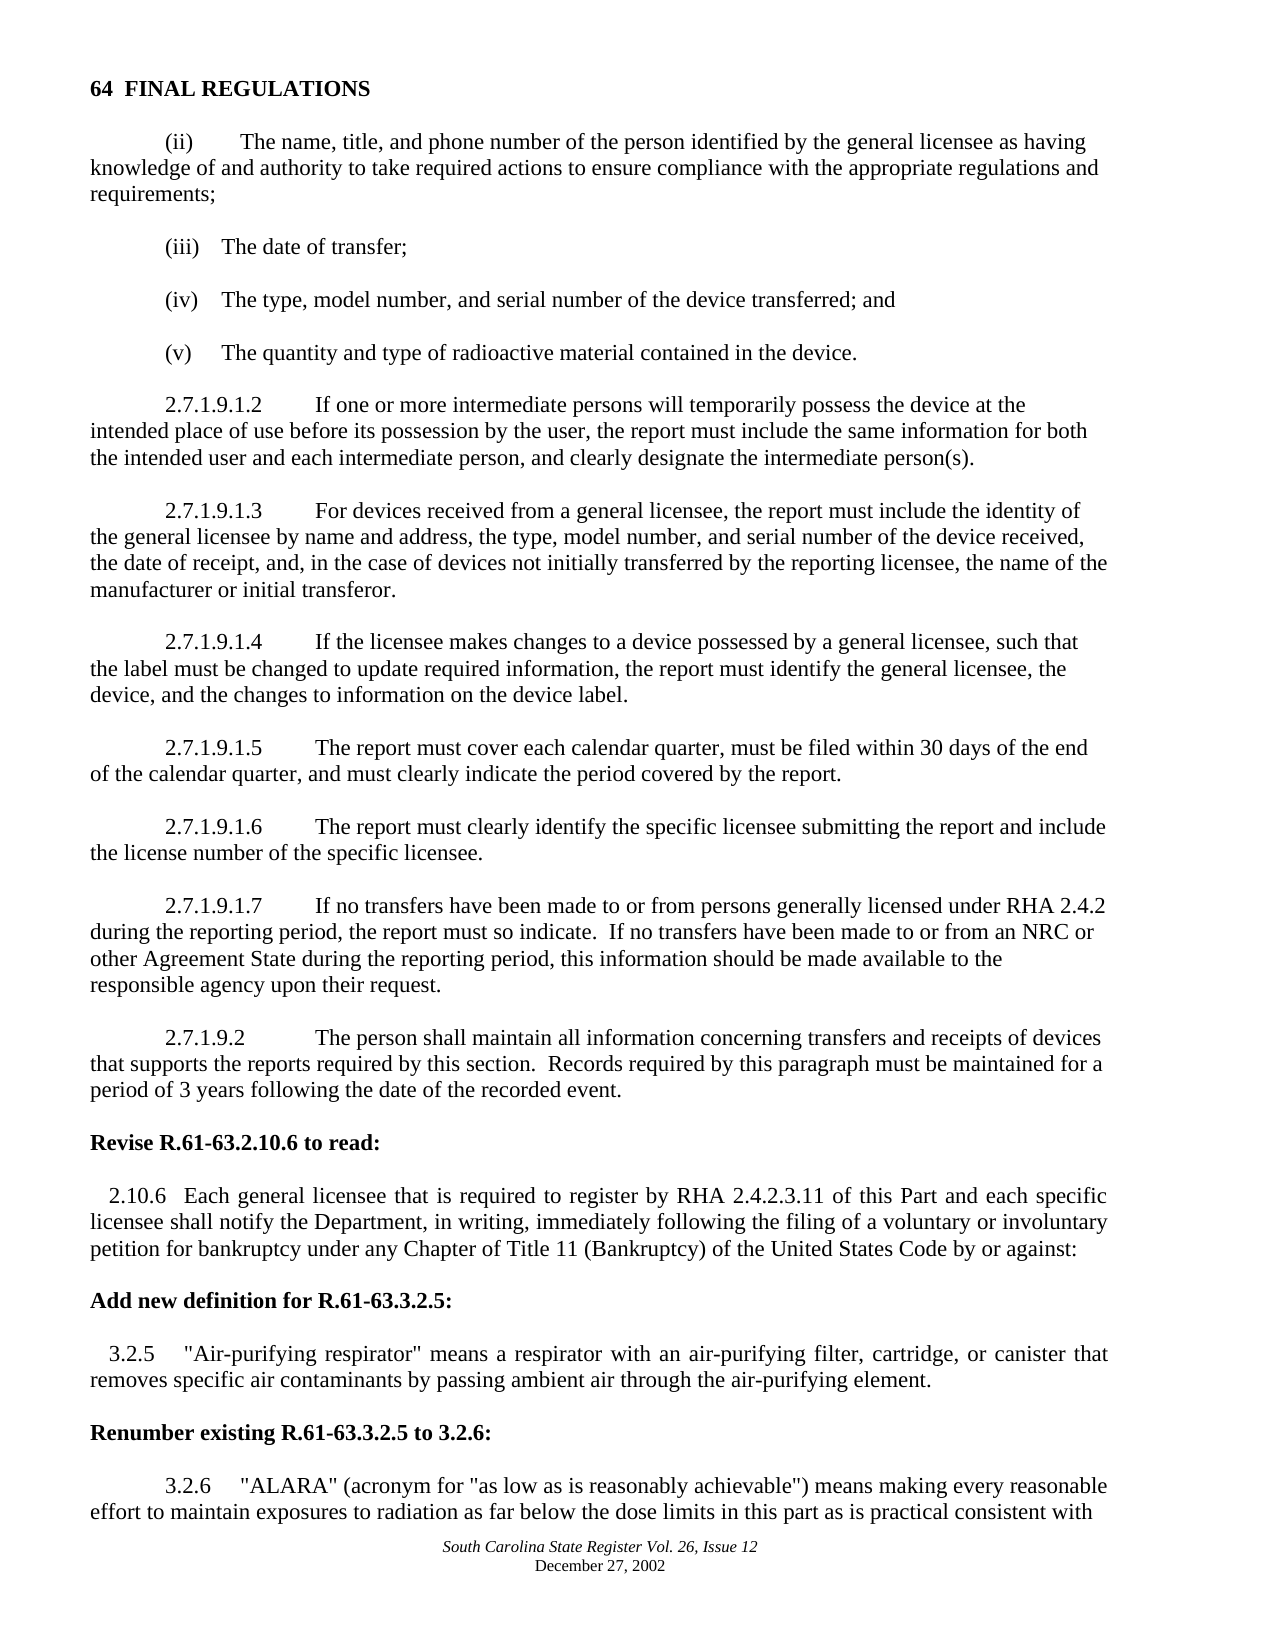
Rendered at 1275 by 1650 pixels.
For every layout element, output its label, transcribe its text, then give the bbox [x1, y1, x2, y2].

text (v) The quantity and type of radioactive material contained in the device. [90, 338, 1110, 365]
text 2.7.1.9.1.6 The report must clearly identify the specific licensee submitting the report and include the license number of the specific licensee. [90, 813, 1110, 866]
text 2.7.1.9.1.5 The report must cover each calendar quarter, must be filed within 30 days of the end of the calendar quarter, and must clearly indicate the period covered by the report. [90, 734, 1110, 787]
text 2.10.6 Each general licensee that is required to register by RHA 2.4.2.3.11 of this Part and each specific licensee shall notify the Department, in writing, immediately following the filing of a voluntary or involuntary petition for bankruptcy under any Chapter of Title 11 (Bankruptcy) of the United States Code by or against: [90, 1182, 1110, 1261]
text 2.7.1.9.2 The person shall maintain all information concerning transfers and receipts of devices that supports the reports required by this section. Records required by this paragraph must be maintained for a period of 3 years following the date of the recorded event. [90, 1024, 1110, 1103]
text 2.7.1.9.1.4 If the licensee makes changes to a device possessed by a general licensee, such that the label must be changed to update required information, the report must identify the general licensee, the device, and the changes to information on the device label. [90, 628, 1110, 707]
text Revise R.61-63.2.10.6 to read: [90, 1129, 1110, 1156]
text 3.2.5 "Air-purifying respirator" means a respirator with an air-purifying filter, cartridge, or canister that removes specific air contaminants by passing ambient air through the air-purifying element. [90, 1340, 1110, 1393]
text (iv) The type, model number, and serial number of the device transferred; and [90, 286, 1110, 312]
text (ii) The name, title, and phone number of the person identified by the general licensee as having knowledge of and authority to take required actions to ensure compliance with the appropriate regulations and requirements; [90, 128, 1110, 207]
text (iii) The date of transfer; [90, 233, 1110, 259]
text 2.7.1.9.1.3 For devices received from a general licensee, the report must include the identity of the general licensee by name and address, the type, model number, and serial number of the device received, the date of receipt, and, in the case of devices not initially transferred by the reporting licensee, the name of the manufacturer or initial transferor. [90, 497, 1110, 602]
text Add new definition for R.61-63.3.2.5: [90, 1287, 1110, 1314]
text Renumber existing R.61-63.3.2.5 to 3.2.6: [90, 1419, 1110, 1445]
text 2.7.1.9.1.7 If no transfers have been made to or from persons generally licensed under RHA 2.4.2 during the reporting period, the report must so indicate. If no transfers have been made to or from an NRC or other Agreement State during the reporting period, this information should be made available to the responsible agency upon their request. [90, 892, 1110, 997]
text 2.7.1.9.1.2 If one or more intermediate persons will temporarily possess the device at the intended place of use before its possession by the user, the report must include the same information for both the intended user and each intermediate person, and clearly designate the intermediate person(s). [90, 391, 1110, 470]
